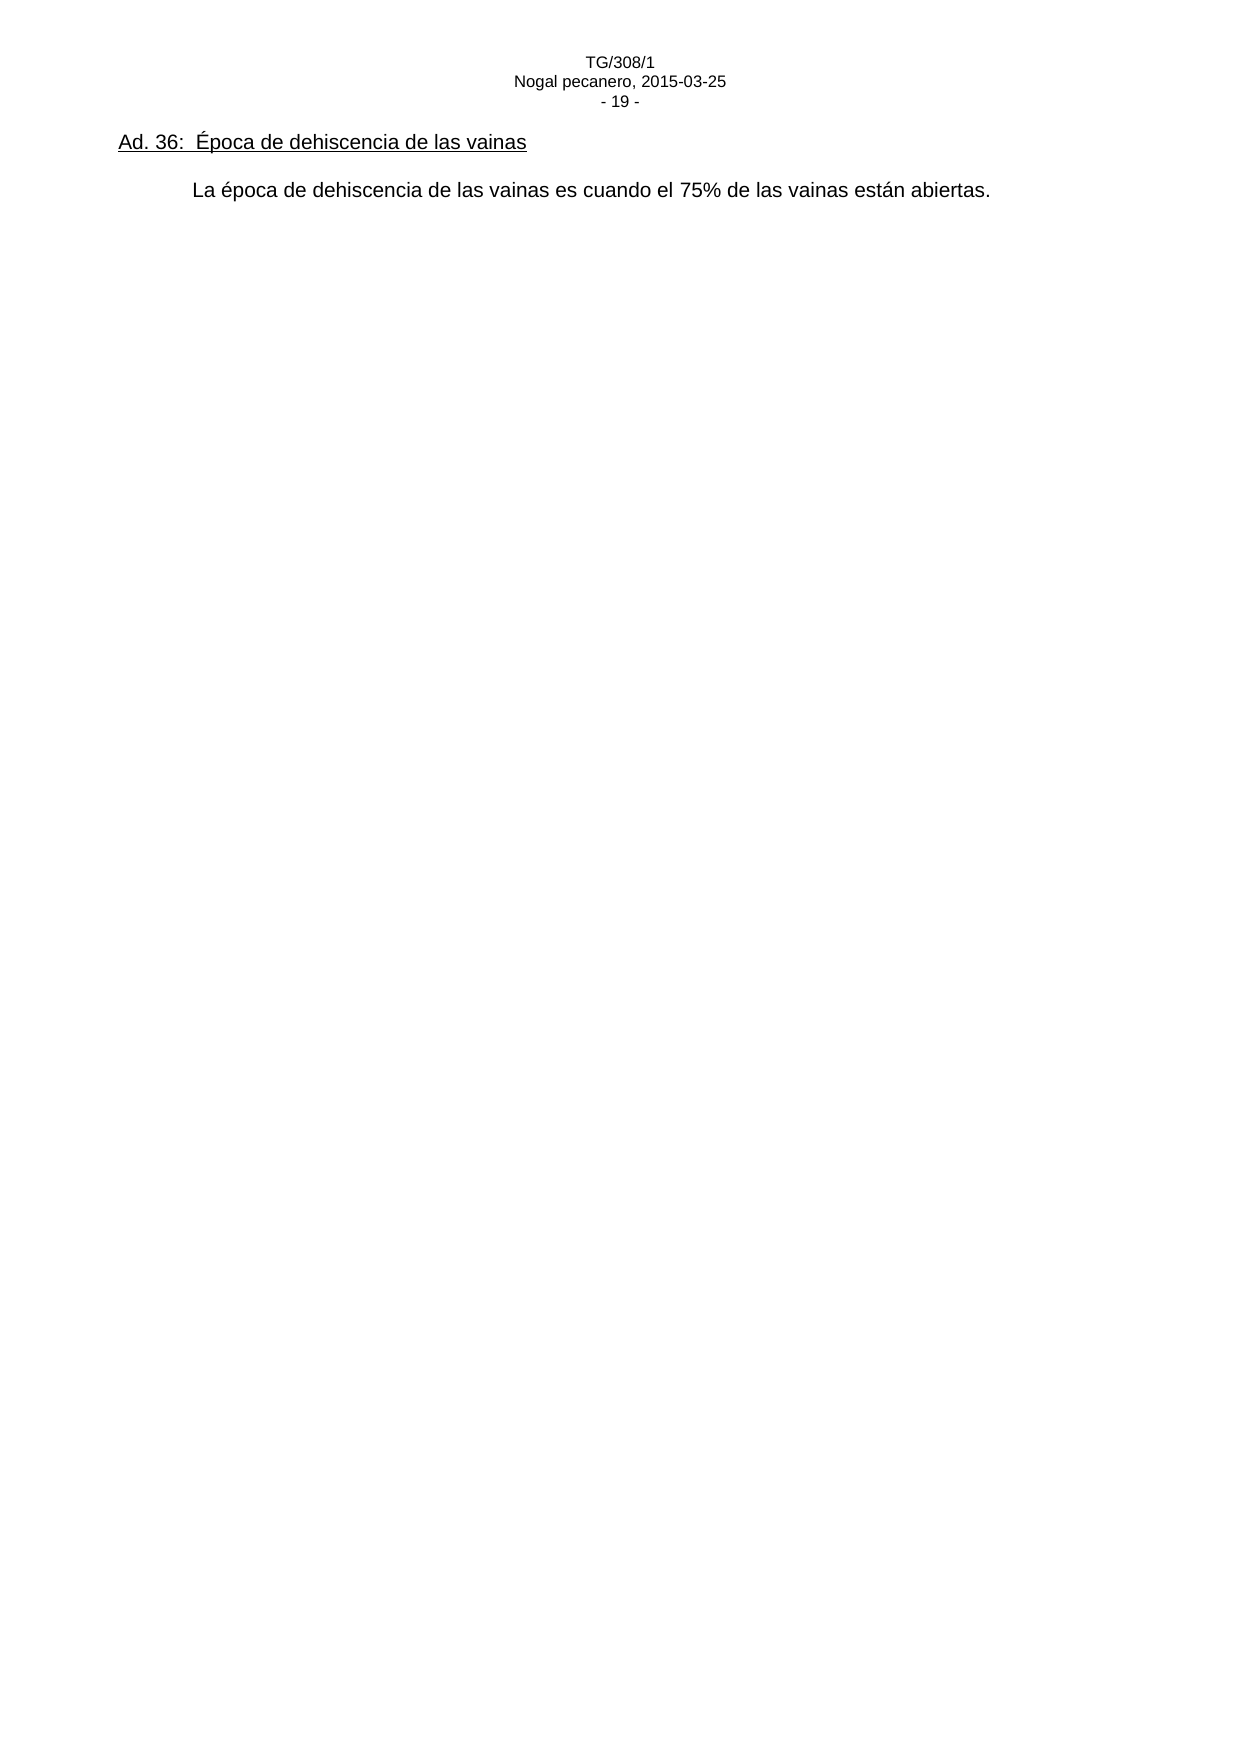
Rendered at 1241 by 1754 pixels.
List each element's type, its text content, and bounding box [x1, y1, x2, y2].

text La época de dehiscencia de las vainas es cuando el 75% de las vainas están abiertas. [118, 178, 1122, 202]
text Ad. 36: Época de dehiscencia de las vainas [118, 130, 1122, 154]
